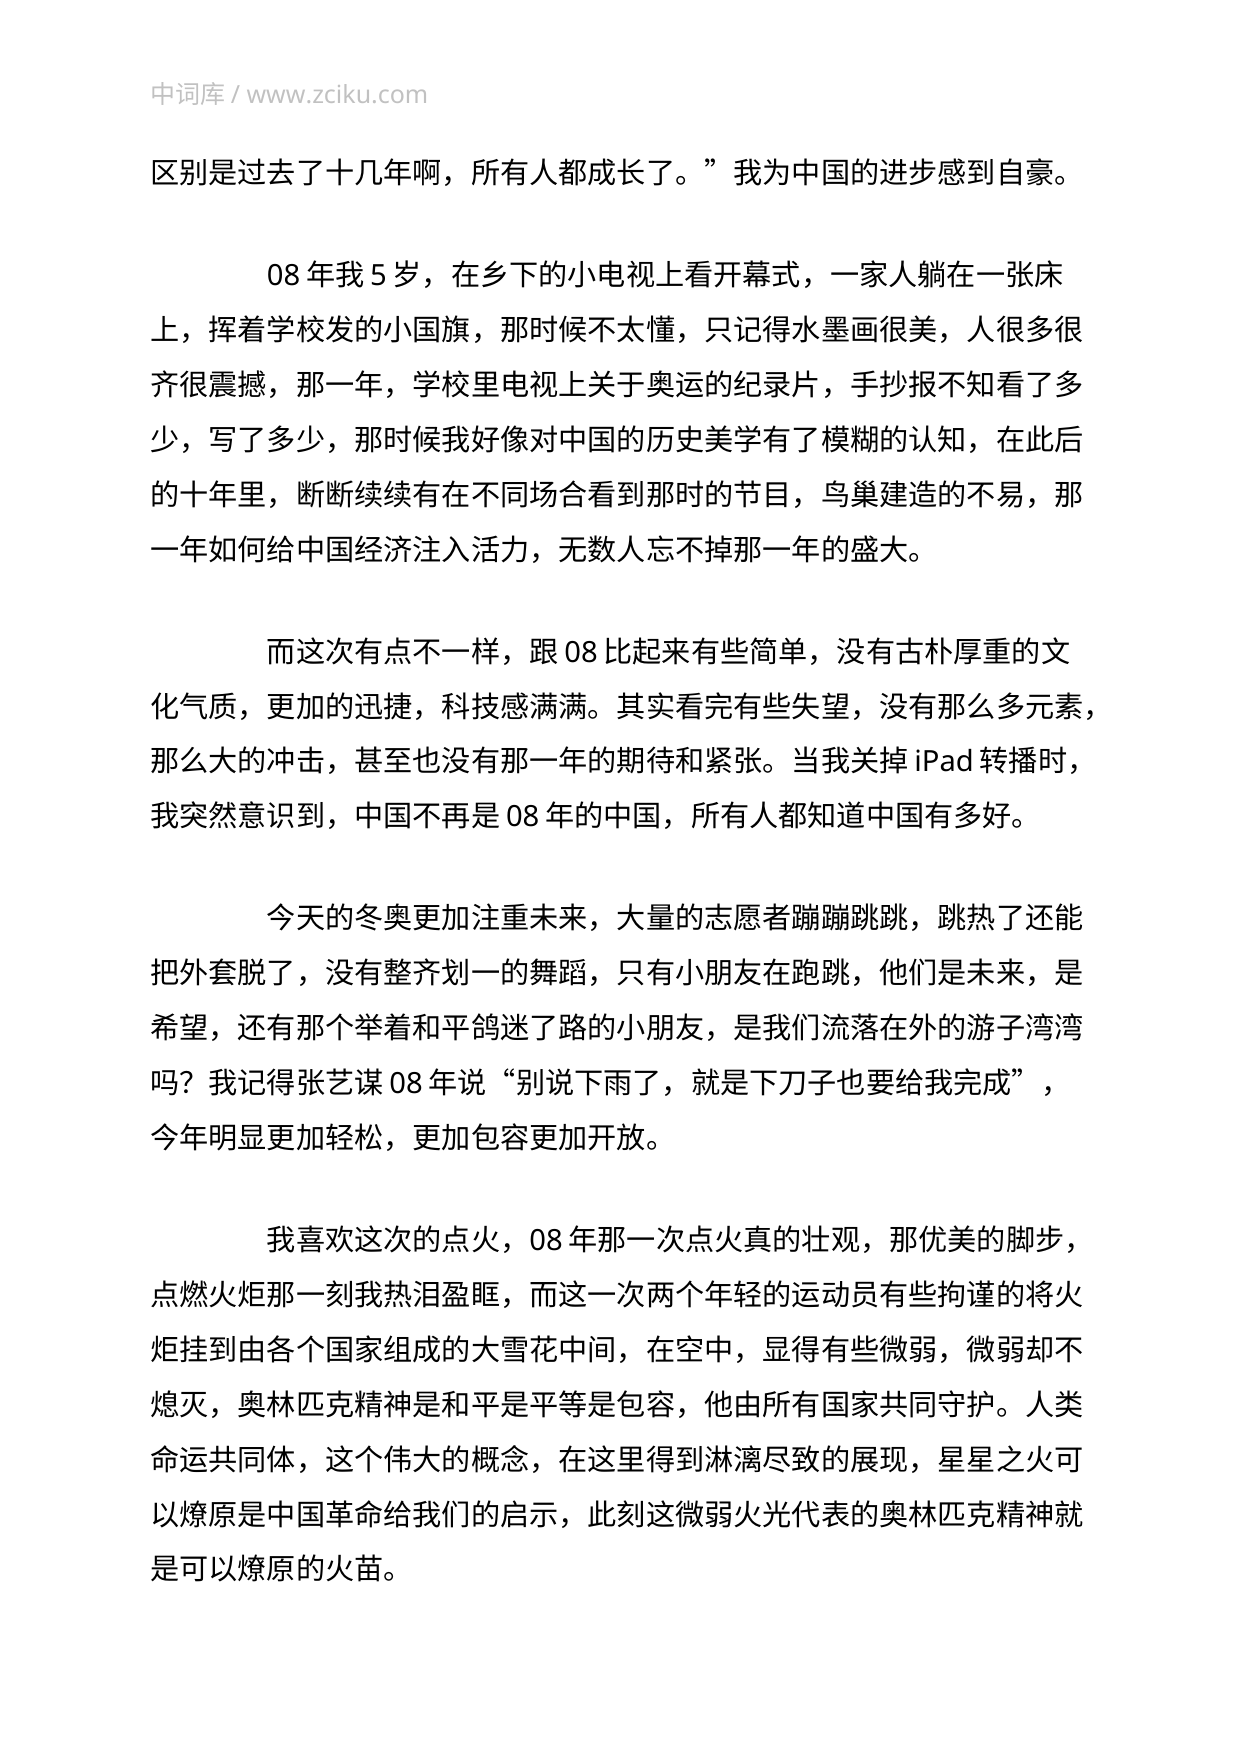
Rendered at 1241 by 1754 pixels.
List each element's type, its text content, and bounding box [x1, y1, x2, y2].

text 08年我5岁，在乡下的小电视上看开幕式，一家人躺在一张床上，挥着学校发的小国旗，那时候不太懂，只记得水墨画很美，人很多很齐很震撼，那一年，学校里电视上关于奥运的纪录片，手抄报不知看了多少，写了多少，那时候我好像对中国的历史美学有了模糊的认知，在此后的十年里，断断续续有在不同场合看到那时的节目，鸟巢建造的不易，那一年如何给中国经济注入活力，无数人忘不掉那一年的盛大。 [150, 252, 1090, 569]
text 而这次有点不一样，跟08比起来有些简单，没有古朴厚重的文化气质，更加的迅捷，科技感满满。其实看完有些失望，没有那么多元素，那么大的冲击，甚至也没有那一年的期待和紧张。当我关掉iPad转播时，我突然意识到，中国不再是08年的中国，所有人都知道中国有多好。 [150, 628, 1090, 835]
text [150, 150, 1090, 192]
text 我喜欢这次的点火，08年那一次点火真的壮观，那优美的脚步，点燃火炬那一刻我热泪盈眶，而这一次两个年轻的运动员有些拘谨的将火炬挂到由各个国家组成的大雪花中间，在空中，显得有些微弱，微弱却不熄灭，奥林匹克精神是和平是平等是包容，他由所有国家共同守护。人类命运共同体，这个伟大的概念，在这里得到淋漓尽致的展现，星星之火可以燎原是中国革命给我们的启示，此刻这微弱火光代表的奥林匹克精神就是可以燎原的火苗。 [150, 1216, 1090, 1588]
text 今天的冬奥更加注重未来，大量的志愿者蹦蹦跳跳，跳热了还能把外套脱了，没有整齐划一的舞蹈，只有小朋友在跑跳，他们是未来，是希望，还有那个举着和平鸽迷了路的小朋友，是我们流落在外的游子湾湾吗？我记得张艺谋08年说“别说下雨了，就是下刀子也要给我完成”，今年明显更加轻松，更加包容更加开放。 [150, 895, 1090, 1157]
